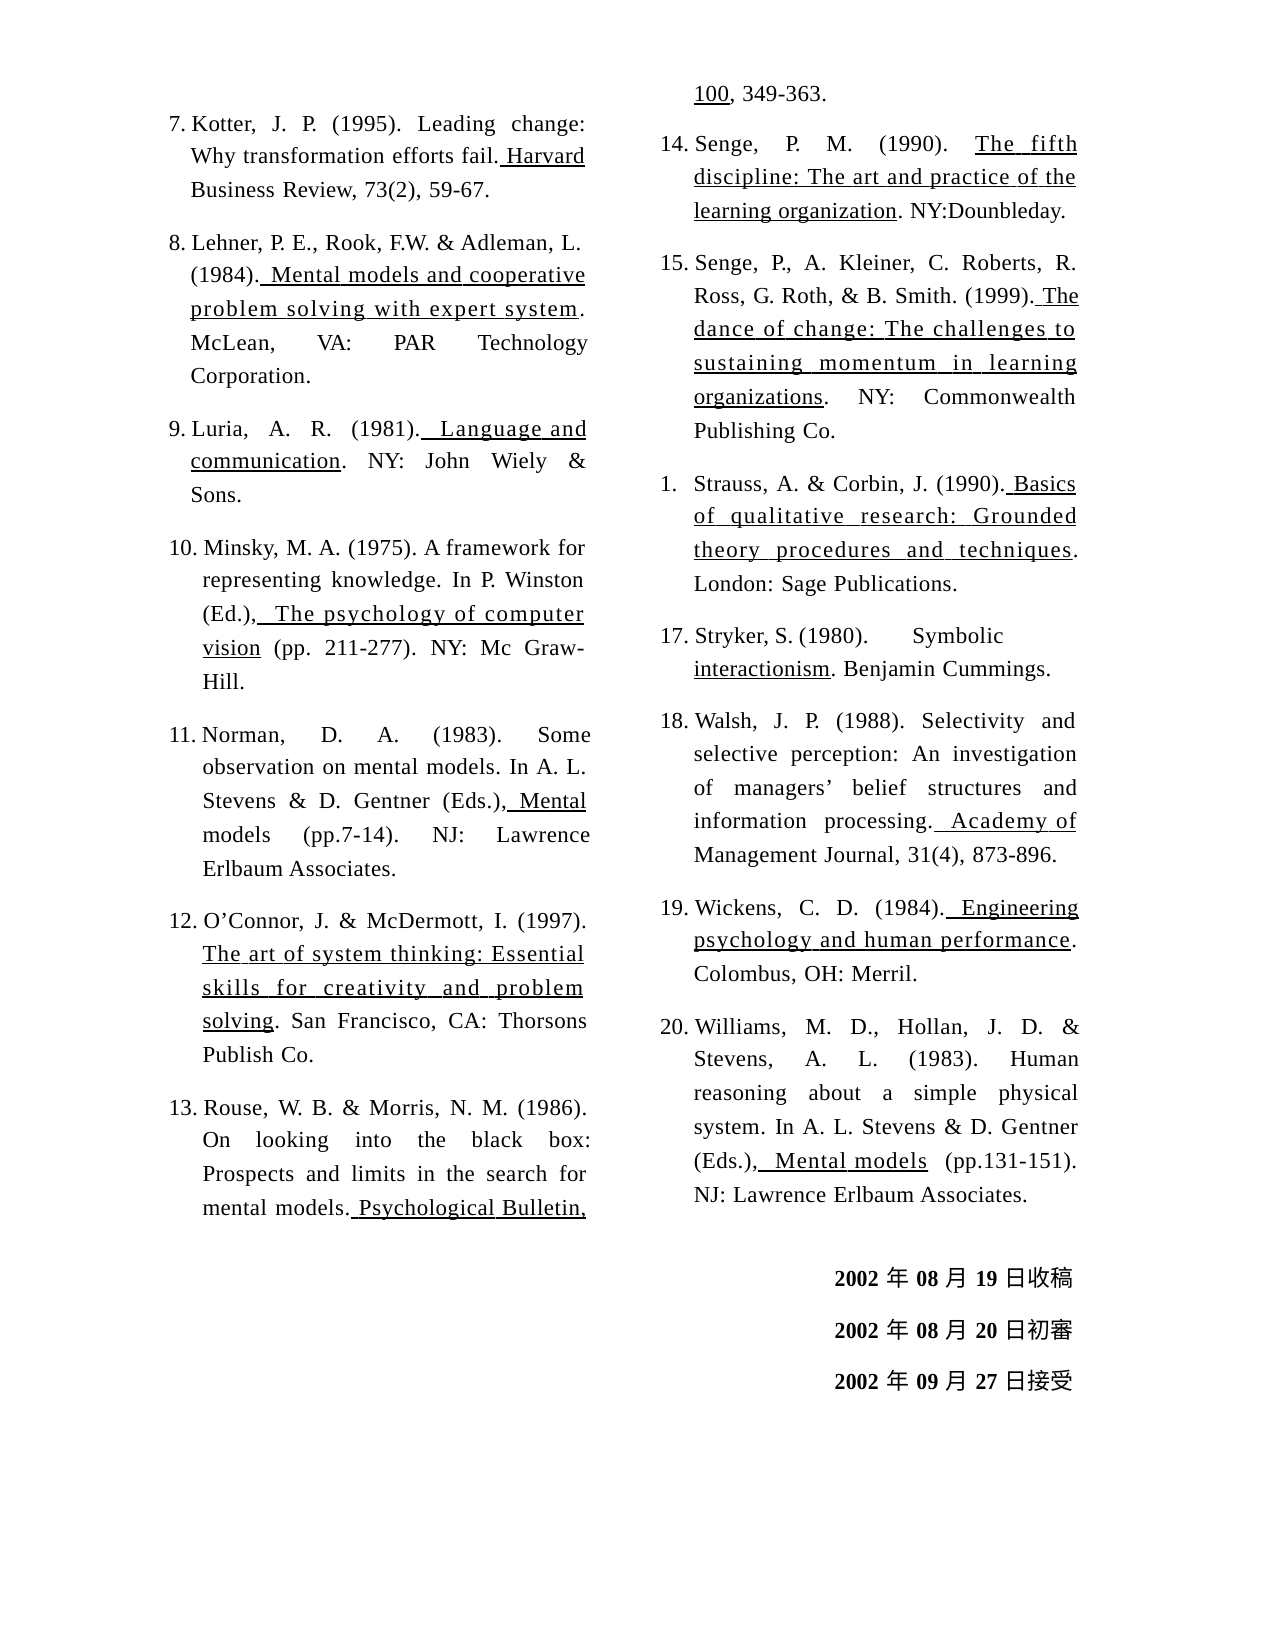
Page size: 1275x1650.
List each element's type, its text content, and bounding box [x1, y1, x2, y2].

text observation on mental models. In A. L. [168, 747, 660, 781]
text sustaining momentum in learning [660, 344, 1239, 378]
text communication. NY: John Wiely & [168, 442, 660, 476]
text 100, 349-363. [660, 85, 1239, 106]
text Prospects and limits in the search for [168, 1154, 660, 1188]
text 11. Norman, D. A. (1983). Some [168, 721, 660, 747]
text Publishing Co. [660, 412, 1239, 446]
text 17. Stryker, S. (1980). Symbolic [660, 623, 1239, 649]
text 12. O’Connor, J. & McDermott, I. (1997). [168, 908, 660, 934]
text 19. Wickens, C. D. (1984). Engineering [660, 895, 1239, 921]
text (1984). Mental models and cooperative [168, 255, 660, 289]
text interactionism. Benjamin Cummings. [660, 649, 1239, 683]
text discipline: The art and practice of the [660, 157, 1239, 191]
text 10. Minsky, M. A. (1975). A framework for [168, 535, 660, 561]
text dance of change: The challenges to [660, 310, 1239, 344]
text Sons. [168, 476, 660, 510]
text 2002 年 08 月 20 日初審 [660, 1318, 1239, 1344]
text system. In A. L. Stevens & D. Gentner [660, 1107, 1239, 1141]
text The art of system thinking: Essential [168, 934, 660, 968]
text Stevens, A. L. (1983). Human [660, 1039, 1239, 1073]
text reasoning about a simple physical [660, 1073, 1239, 1107]
text On looking into the black box: [168, 1121, 660, 1154]
text learning organization. NY:Dounbleday. [660, 191, 1239, 225]
text models (pp.7-14). NJ: Lawrence [168, 815, 660, 849]
text 2002 年 09 月 27 日接受 [660, 1369, 1239, 1395]
text 13. Rouse, W. B. & Morris, N. M. (1986). [168, 1094, 660, 1121]
text 14. Senge, P. M. (1990). The fifth [660, 131, 1239, 157]
text Publish Co. [168, 1036, 660, 1069]
text Why transformation efforts fail. Harvard [168, 136, 660, 170]
text 2002 年 08 月 19 日收稿 [660, 1259, 1239, 1293]
text 1. Strauss, A. & Corbin, J. (1990). Basics [660, 471, 1239, 497]
text Ross, G. Roth, & B. Smith. (1999). The [660, 276, 1239, 310]
text information processing. Academy of [660, 802, 1239, 836]
text 7. Kotter, J. P. (1995). Leading change: [168, 110, 660, 136]
text problem solving with expert system. [168, 289, 660, 323]
text (Ed.), The psychology of computer [168, 594, 660, 628]
text skills for creativity and problem [168, 968, 660, 1002]
text solving. San Francisco, CA: Thorsons [168, 1002, 660, 1036]
text mental models. Psychological Bulletin, [168, 1188, 660, 1222]
text selective perception: An investigation [660, 734, 1239, 768]
text (Eds.), Mental models (pp.131-151). [660, 1141, 1239, 1175]
text Business Review, 73(2), 59-67. [168, 170, 660, 204]
text Corporation. [168, 357, 660, 391]
text organizations. NY: Commonwealth [660, 378, 1239, 412]
text McLean, VA: PAR Technology [168, 323, 660, 357]
text Stevens & D. Gentner (Eds.), Mental [168, 781, 660, 815]
text vision (pp. 211-277). NY: Mc Graw- [168, 628, 660, 662]
text Management Journal, 31(4), 873-896. [660, 836, 1239, 870]
text psychology and human performance. [660, 921, 1239, 954]
text 8. Lehner, P. E., Rook, F.W. & Adleman, L. [168, 229, 660, 255]
text 20. Williams, M. D., Hollan, J. D. & [660, 1013, 1239, 1039]
text London: Sage Publications. [660, 564, 1239, 598]
text Erlbaum Associates. [168, 849, 660, 883]
text 18. Walsh, J. P. (1988). Selectivity and [660, 708, 1239, 734]
text of managers’ belief structures and [660, 768, 1239, 802]
text 9. Luria, A. R. (1981). Language and [168, 416, 660, 442]
text NJ: Lawrence Erlbaum Associates. [660, 1175, 1239, 1209]
text of qualitative research: Grounded [660, 497, 1239, 530]
text 15. Senge, P., A. Kleiner, C. Roberts, R. [660, 250, 1239, 276]
text representing knowledge. In P. Winston [168, 561, 660, 594]
text theory procedures and techniques. [660, 530, 1239, 564]
text Hill. [168, 662, 660, 696]
text Colombus, OH: Merril. [660, 954, 1239, 988]
